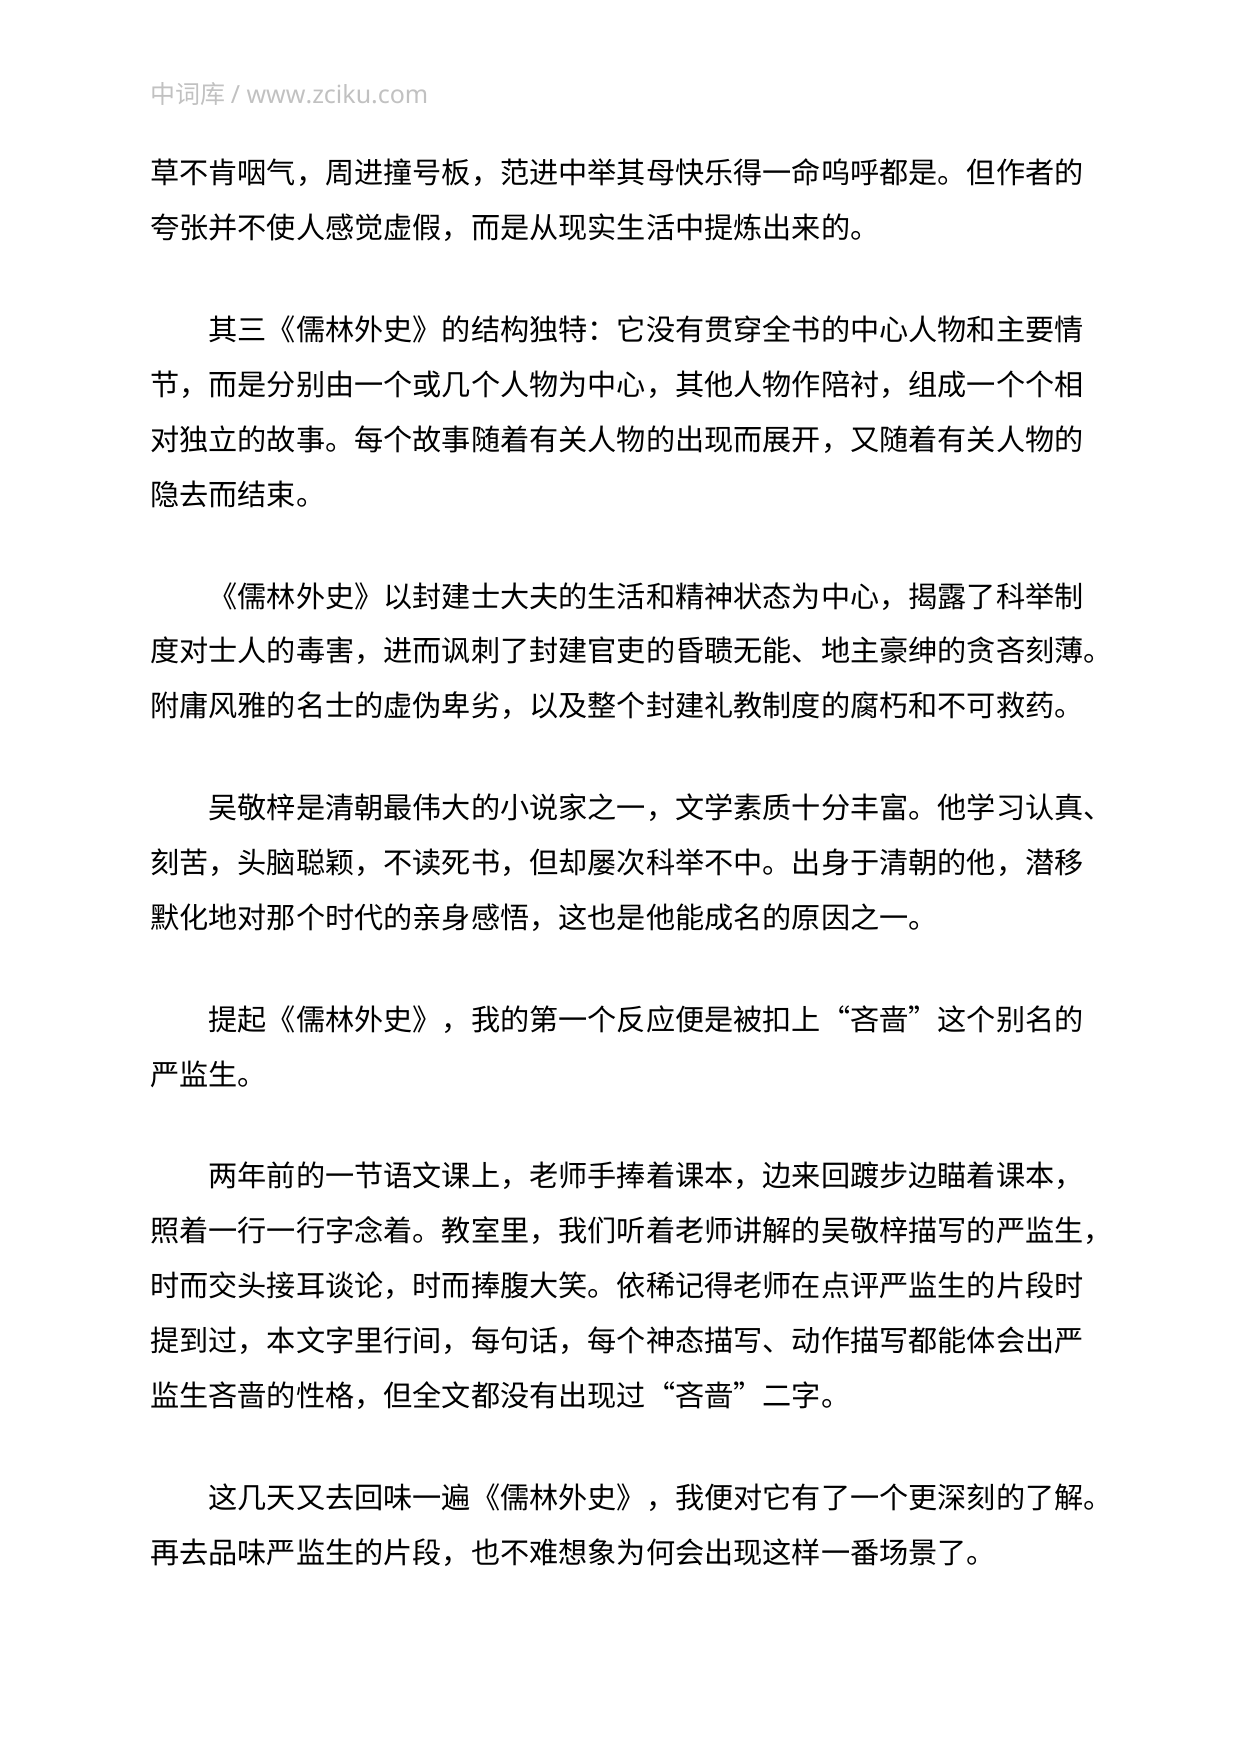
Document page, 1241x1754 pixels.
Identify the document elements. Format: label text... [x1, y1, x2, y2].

text 《儒林外史》以封建士大夫的生活和精神状态为中心，揭露了科举制度对士人的毒害，进而讽刺了封建官吏的昏聩无能、地主豪绅的贪吝刻薄。附庸风雅的名士的虚伪卑劣，以及整个封建礼教制度的腐朽和不可救药。 [150, 573, 1090, 725]
text 这几天又去回味一遍《儒林外史》，我便对它有了一个更深刻的了解。再去品味严监生的片段，也不难想象为何会出现这样一番场景了。 [150, 1474, 1090, 1571]
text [150, 150, 1090, 247]
text 提起《儒林外史》，我的第一个反应便是被扣上“吝啬”这个别名的严监生。 [150, 996, 1090, 1093]
text 其三《儒林外史》的结构独特：它没有贯穿全书的中心人物和主要情节，而是分别由一个或几个人物为中心，其他人物作陪衬，组成一个个相对独立的故事。每个故事随着有关人物的出现而展开，又随着有关人物的隐去而结束。 [150, 307, 1090, 514]
text 吴敬梓是清朝最伟大的小说家之一，文学素质十分丰富。他学习认真、刻苦，头脑聪颖，不读死书，但却屡次科举不中。出身于清朝的他，潜移默化地对那个时代的亲身感悟，这也是他能成名的原因之一。 [150, 785, 1090, 937]
text 两年前的一节语文课上，老师手捧着课本，边来回踱步边瞄着课本，照着一行一行字念着。教室里，我们听着老师讲解的吴敬梓描写的严监生，时而交头接耳谈论，时而捧腹大笑。依稀记得老师在点评严监生的片段时提到过，本文字里行间，每句话，每个神态描写、动作描写都能体会出严监生吝啬的性格，但全文都没有出现过“吝啬”二字。 [150, 1153, 1090, 1415]
